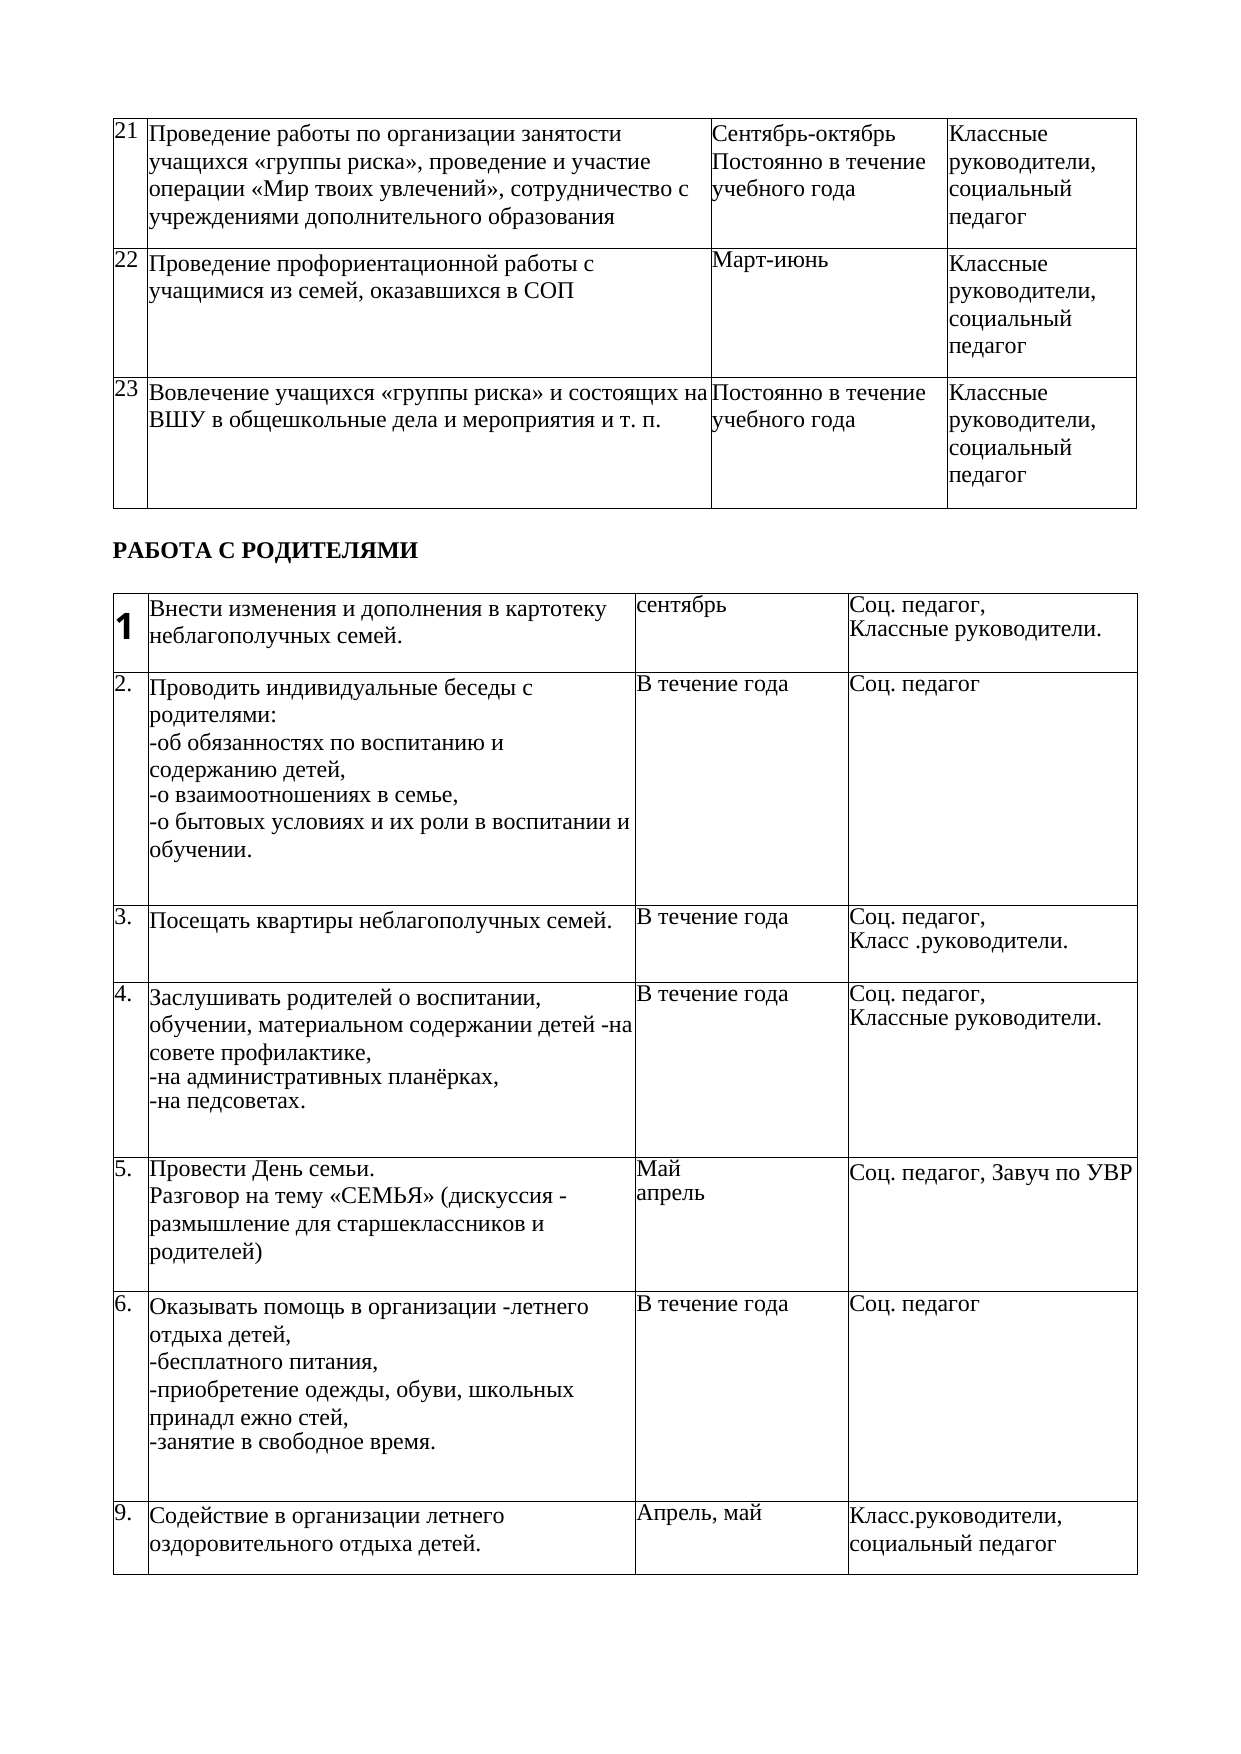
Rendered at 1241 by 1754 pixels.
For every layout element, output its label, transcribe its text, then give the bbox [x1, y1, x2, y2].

table_cell Провести День семьи. Разговор на тему «СЕМЬЯ» (дискуссия - размышление для старшеклассников и родителей) [149, 1158, 635, 1291]
table_cell 9. [114, 1502, 148, 1573]
table_header сентябрь [636, 594, 848, 672]
table_cell В течение года [636, 673, 848, 904]
table_cell Соц. педагог, Завуч по УВР [849, 1158, 1137, 1291]
table_cell 6. [114, 1292, 148, 1501]
table_cell 22 [114, 249, 147, 377]
table_header Сентябрь-октябрь Постоянно в течение учебного года [712, 119, 947, 248]
table_cell 23 [114, 378, 147, 508]
table_cell Посещать квартиры неблагополучных семей. [149, 906, 635, 982]
table_cell Классные руководители, социальный педагог [948, 378, 1136, 508]
table_header 21 [114, 119, 147, 248]
table_header Проведение работы по организации занятости учащихся «группы риска», проведение и участие операции «Мир твоих увлечений», сотрудничество с учреждениями дополнительного образования [148, 119, 711, 248]
table_cell Соц. педагог, Классные руководители. [849, 983, 1137, 1157]
table_cell В течение года [636, 906, 848, 982]
table_cell Соц. педагог [849, 673, 1137, 904]
table_header Соц. педагог, Классные руководители. [849, 594, 1137, 672]
table_cell Март-июнь [712, 249, 947, 377]
table_cell Содействие в организации летнего оздоровительного отдыха детей. [149, 1502, 635, 1573]
table_cell Соц. педагог, Класс .руководители. [849, 906, 1137, 982]
table_cell 2. [114, 673, 148, 904]
table_cell Классные руководители, социальный педагог [948, 249, 1136, 377]
table_cell Проведение профориентационной работы с учащимися из семей, оказавшихся в СОП [148, 249, 711, 377]
table_cell В течение года [636, 983, 848, 1157]
table_cell Апрель, май [636, 1502, 848, 1573]
table_header 1. [114, 594, 148, 672]
table_cell Проводить индивидуальные беседы с родителями: -об обязанностях по воспитанию и содержанию детей, -о взаимоотношениях в семье, -о бытовых условиях и их роли в воспитании и обучении. [149, 673, 635, 904]
table_cell 3. [114, 906, 148, 982]
table_cell Соц. педагог [849, 1292, 1137, 1501]
table_cell Заслушивать родителей о воспитании, обучении, материальном содержании детей -на совете профилактике, -на административных планёрках, -на педсоветах. [149, 983, 635, 1157]
table_cell 5. [114, 1158, 148, 1291]
table_cell Май апрель [636, 1158, 848, 1291]
table_cell Оказывать помощь в организации -летнего отдыха детей, -бесплатного питания, -приобретение одежды, обуви, школьных принадл ежно стей, -занятие в свободное время. [149, 1292, 635, 1501]
table_cell Класс.руководители, социальный педагог [849, 1502, 1137, 1573]
text РАБОТА С РОДИТЕЛЯМИ [112, 536, 1152, 564]
table_cell В течение года [636, 1292, 848, 1501]
table_cell Постоянно в течение учебного года [712, 378, 947, 508]
table_cell Вовлечение учащихся «группы риска» и состоящих на ВШУ в общешкольные дела и мероприятия и т. п. [148, 378, 711, 508]
table_header Внести изменения и дополнения в картотеку неблагополучных семей. [149, 594, 635, 672]
table_header Классные руководители, социальный педагог [948, 119, 1136, 248]
table_cell 4. [114, 983, 148, 1157]
